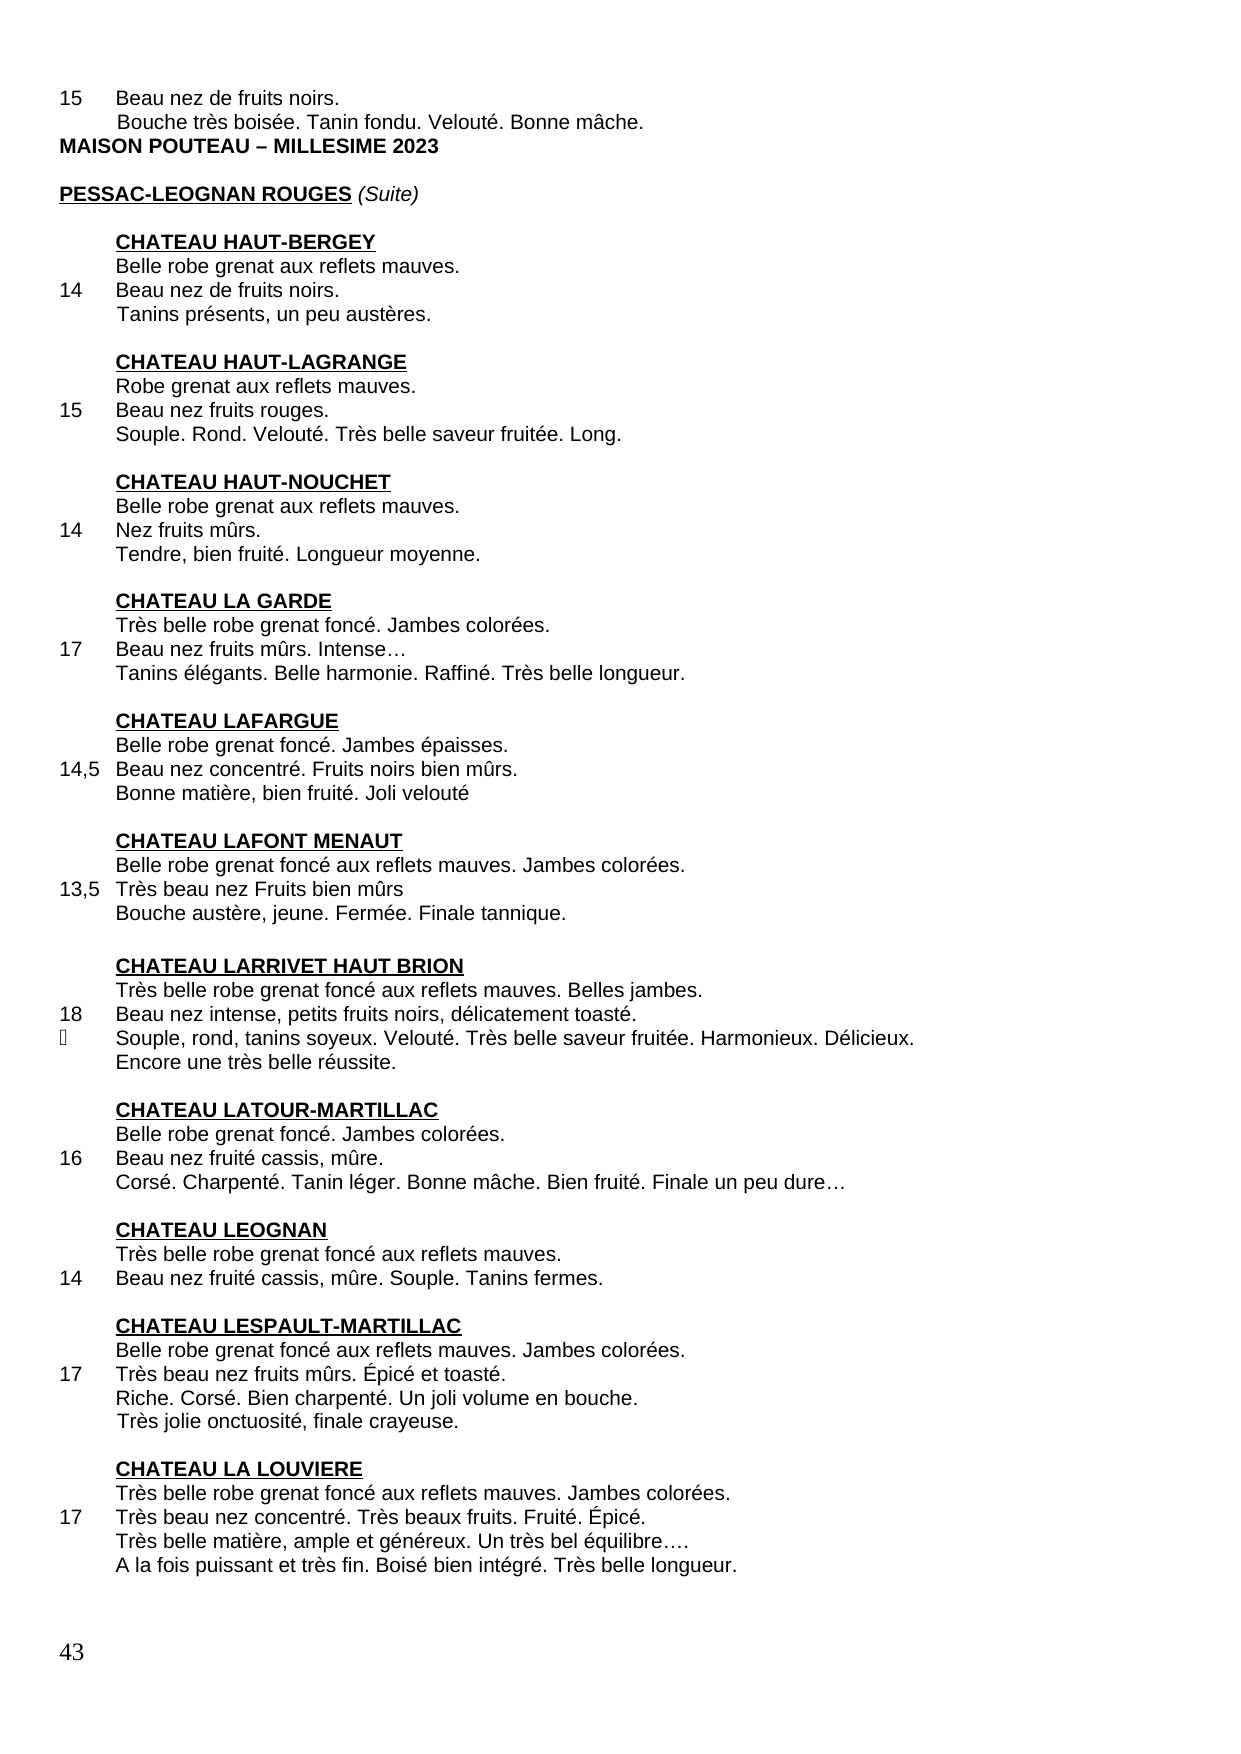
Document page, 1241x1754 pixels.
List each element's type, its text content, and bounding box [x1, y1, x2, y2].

text CHATEAU LATOUR-MARTILLAC [59, 1098, 1181, 1122]
text Belle robe grenat foncé aux reflets mauves. Jambes colorées. [59, 853, 1181, 877]
text Tanins élégants. Belle harmonie. Raffiné. Très belle longueur. [59, 661, 1181, 685]
text 15 Beau nez fruits rouges. [59, 398, 1181, 422]
text CHATEAU LAFARGUE [59, 709, 1181, 733]
text PESSAC-LEOGNAN ROUGES (Suite) [59, 182, 1181, 206]
text 16 Beau nez fruité cassis, mûre. [59, 1146, 1181, 1170]
text CHATEAU LEOGNAN [59, 1218, 1181, 1242]
text 17 Très beau nez concentré. Très beaux fruits. Fruité. Épicé. [59, 1505, 1181, 1529]
text Très belle robe grenat foncé aux reflets mauves. Jambes colorées. [59, 1481, 1181, 1505]
text Très belle robe grenat foncé aux reflets mauves. Belles jambes. [59, 977, 1181, 1001]
text Encore une très belle réussite. [59, 1050, 1181, 1074]
text CHATEAU LA GARDE [59, 589, 1181, 613]
text CHATEAU HAUT-LAGRANGE [59, 350, 1181, 374]
text A la fois puissant et très fin. Boisé bien intégré. Très belle longueur. [59, 1553, 1181, 1577]
text Très belle matière, ample et généreux. Un très bel équilibre…. [59, 1529, 1181, 1553]
text 13,5 Très beau nez Fruits bien mûrs Bouche austère, jeune. Fermée. Finale tannique. [59, 877, 1181, 953]
text Tendre, bien fruité. Longueur moyenne. [59, 541, 1181, 565]
text 14 Beau nez de fruits noirs. Tanins présents, un peu austères. [59, 278, 1181, 326]
text 17 Très beau nez fruits mûrs. Épicé et toasté. [59, 1361, 1181, 1385]
text CHATEAU HAUT-BERGEY [59, 230, 1181, 254]
text 18 Beau nez intense, petits fruits noirs, délicatement toasté. [59, 1001, 1181, 1025]
text 14 Beau nez fruité cassis, mûre. Souple. Tanins fermes. [59, 1266, 1181, 1289]
text Belle robe grenat foncé. Jambes colorées. [59, 1122, 1181, 1146]
text CHATEAU LAFONT MENAUT [59, 829, 1181, 853]
text Souple, rond, tanins soyeux. Velouté. Très belle saveur fruitée. Harmonieux. Délicieux. [59, 1025, 1181, 1050]
text 15 Beau nez de fruits noirs. Bouche très boisée. Tanin fondu. Velouté. Bonne mâche. [59, 86, 1181, 134]
text 17 Beau nez fruits mûrs. Intense… [59, 637, 1181, 661]
text CHATEAU LA LOUVIERE [59, 1457, 1181, 1481]
text CHATEAU LARRIVET HAUT BRION [59, 953, 1181, 977]
text Belle robe grenat foncé aux reflets mauves. Jambes colorées. [59, 1337, 1181, 1361]
text 14 Nez fruits mûrs. [59, 517, 1181, 541]
text Très belle robe grenat foncé aux reflets mauves. [59, 1242, 1181, 1266]
text 14,5 Beau nez concentré. Fruits noirs bien mûrs. [59, 757, 1181, 781]
text Belle robe grenat aux reflets mauves. [59, 493, 1181, 517]
text Bonne matière, bien fruité. Joli velouté [59, 781, 1181, 805]
text Très belle robe grenat foncé. Jambes colorées. [59, 613, 1181, 637]
text Belle robe grenat foncé. Jambes épaisses. [59, 733, 1181, 757]
text Belle robe grenat aux reflets mauves. [59, 254, 1181, 278]
text Robe grenat aux reflets mauves. [59, 374, 1181, 398]
text Souple. Rond. Velouté. Très belle saveur fruitée. Long. [59, 422, 1181, 446]
text Corsé. Charpenté. Tanin léger. Bonne mâche. Bien fruité. Finale un peu dure… [59, 1170, 1181, 1194]
text Riche. Corsé. Bien charpenté. Un joli volume en bouche. Très jolie onctuosité, finale crayeuse. [59, 1385, 1181, 1433]
text CHATEAU HAUT-NOUCHET [59, 469, 1181, 493]
text MAISON POUTEAU – MILLESIME 2023 [59, 134, 1181, 158]
text CHATEAU LESPAULT-MARTILLAC [59, 1313, 1181, 1337]
